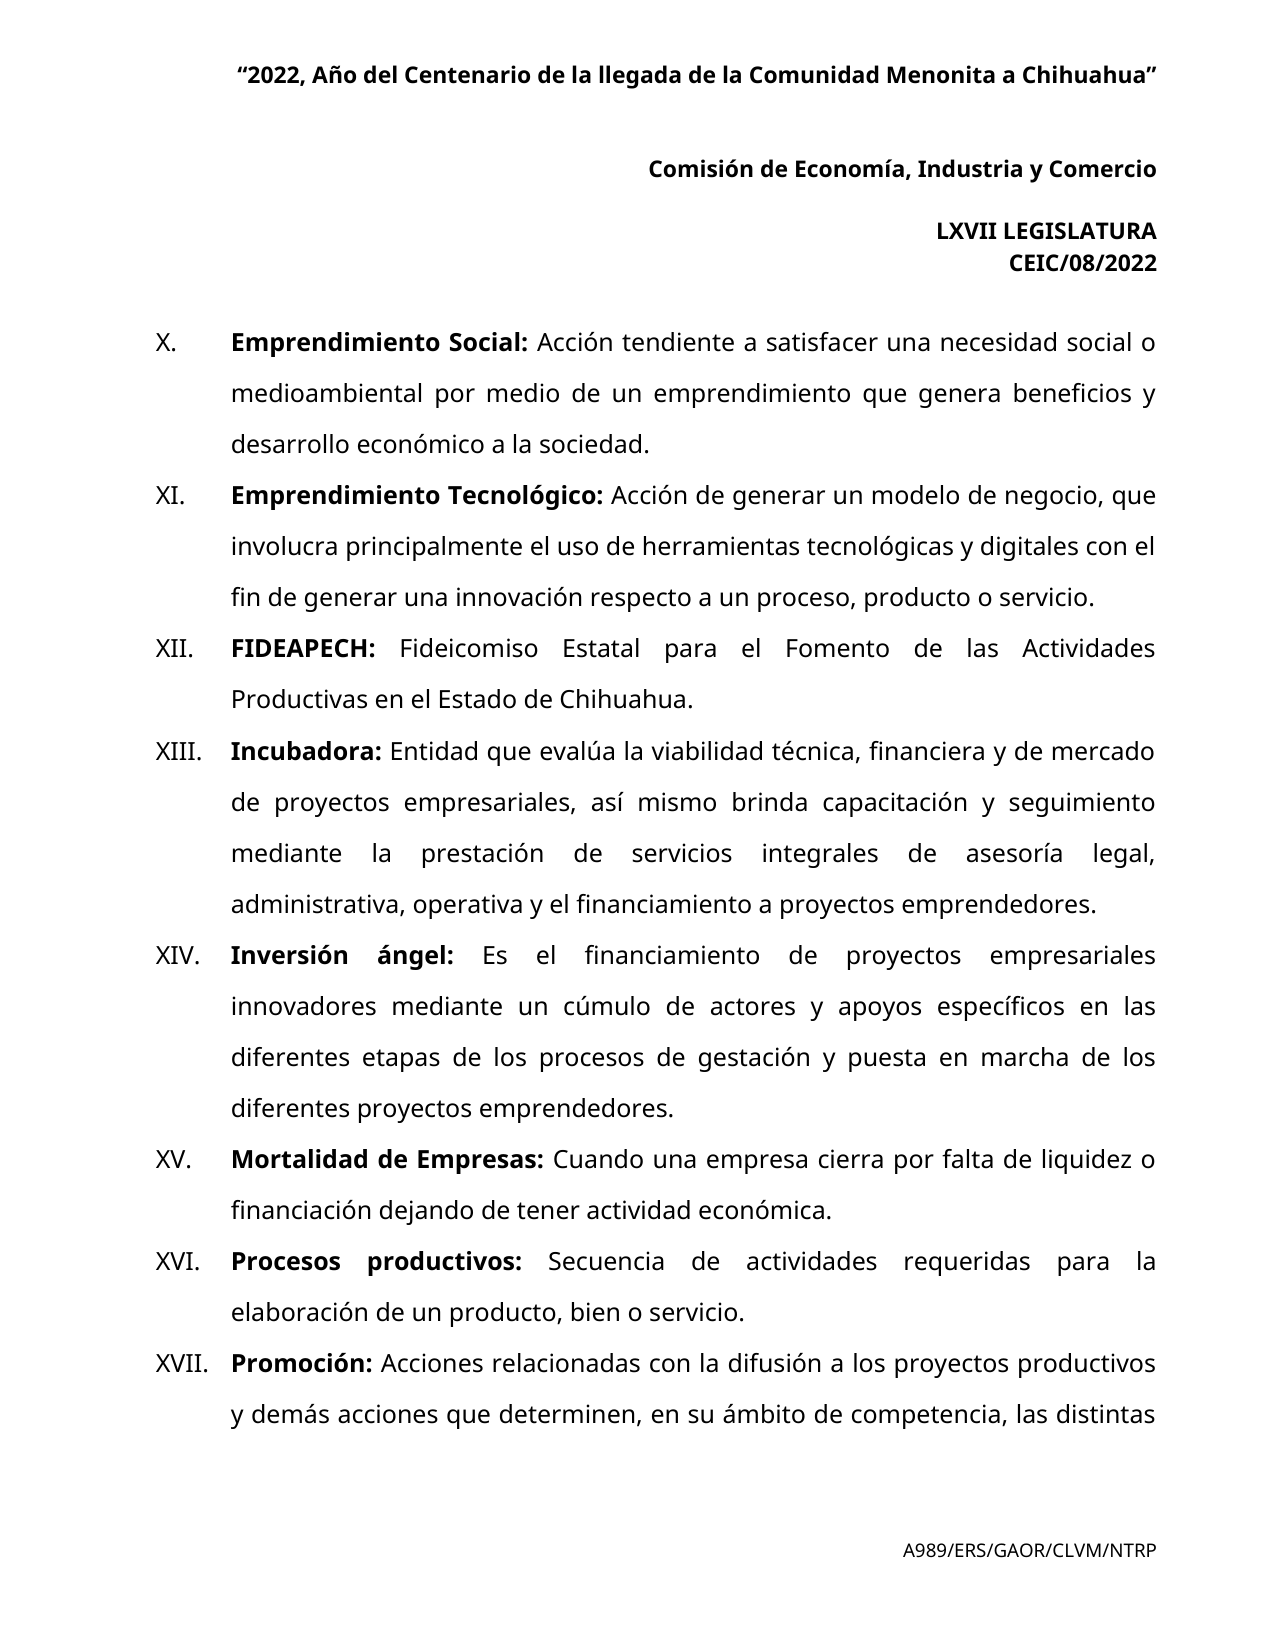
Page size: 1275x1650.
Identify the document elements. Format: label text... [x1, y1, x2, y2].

list Incubadora: Entidad que evalúa la viabilidad técnica, financiera y de mercado de proyectos empresariales, así mismo brinda capacitación y seguimiento mediante la prestación de servicios integrales de asesoría legal, administrativa, operativa y el financiamiento a proyectos emprendedores. [156, 733, 1157, 920]
list Emprendimiento Social: Acción tendiente a satisfacer una necesidad social o medioambiental por medio de un emprendimiento que genera beneficios y desarrollo económico a la sociedad. [156, 325, 1157, 461]
list Emprendimiento Tecnológico: Acción de generar un modelo de negocio, que involucra principalmente el uso de herramientas tecnológicas y digitales con el fin de generar una innovación respecto a un proceso, producto o servicio. [156, 478, 1157, 614]
list Procesos productivos: Secuencia de actividades requeridas para la elaboración de un producto, bien o servicio. [156, 1244, 1157, 1329]
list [156, 1346, 1157, 1431]
list Inversión ángel: Es el financiamiento de proyectos empresariales innovadores mediante un cúmulo de actores y apoyos específicos en las diferentes etapas de los procesos de gestación y puesta en marcha de los diferentes proyectos emprendedores. [156, 937, 1157, 1124]
list FIDEAPECH: Fideicomiso Estatal para el Fomento de las Actividades Productivas en el Estado de Chihuahua. [156, 631, 1157, 716]
list Mortalidad de Empresas: Cuando una empresa cierra por falta de liquidez o financiación dejando de tener actividad económica. [156, 1142, 1157, 1227]
